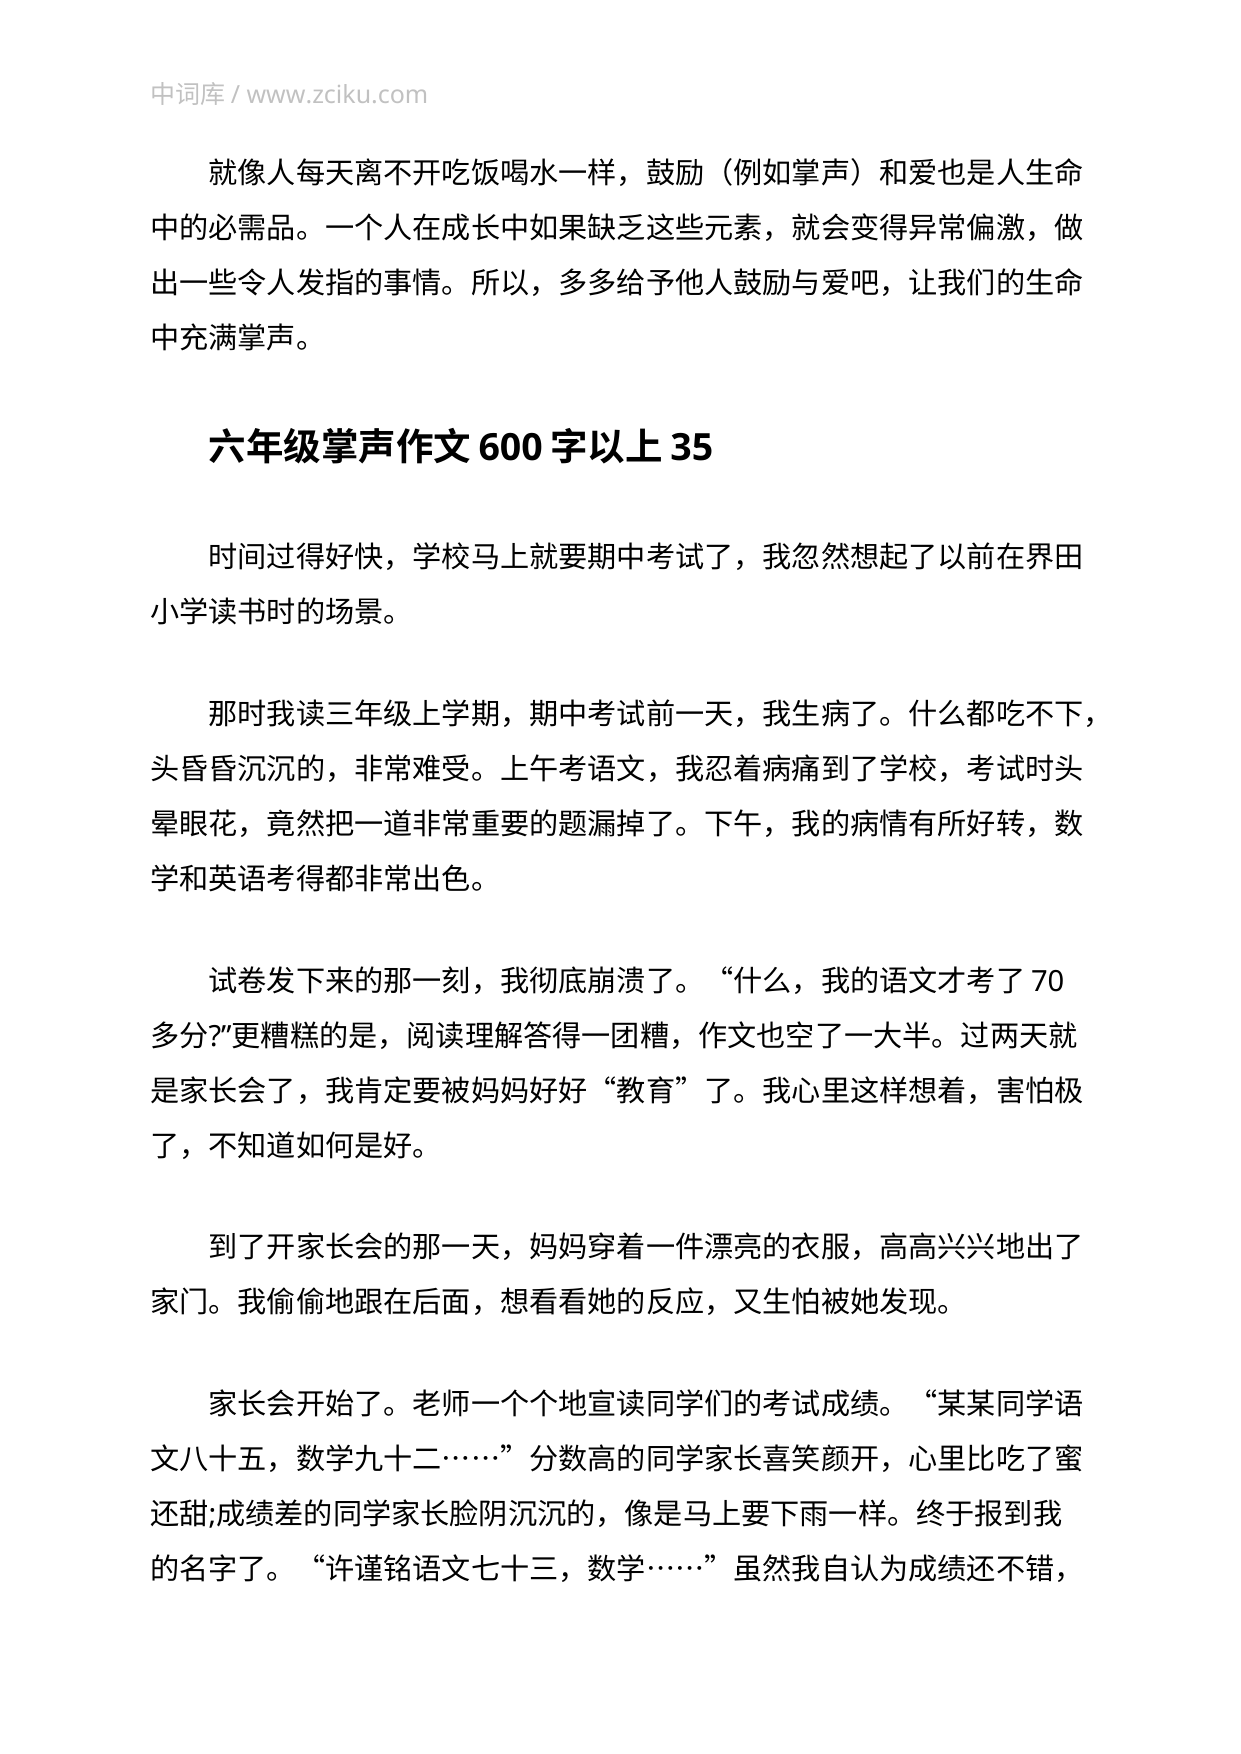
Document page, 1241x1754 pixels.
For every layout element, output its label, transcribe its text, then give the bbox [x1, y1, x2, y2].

text 到了开家长会的那一天，妈妈穿着一件漂亮的衣服，高高兴兴地出了家门。我偷偷地跟在后面，想看看她的反应，又生怕被她发现。 [150, 1224, 1090, 1321]
text 那时我读三年级上学期，期中考试前一天，我生病了。什么都吃不下，头昏昏沉沉的，非常难受。上午考语文，我忍着病痛到了学校，考试时头晕眼花，竟然把一道非常重要的题漏掉了。下午，我的病情有所好转，数学和英语考得都非常出色。 [150, 691, 1090, 898]
text 试卷发下来的那一刻，我彻底崩溃了。“什么，我的语文才考了70多分?”更糟糕的是，阅读理解答得一团糟，作文也空了一大半。过两天就是家长会了，我肯定要被妈妈好好“教育”了。我心里这样想着，害怕极了，不知道如何是好。 [150, 957, 1090, 1164]
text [150, 1381, 1090, 1588]
text 六年级掌声作文600字以上35 [150, 416, 1090, 471]
text 时间过得好快，学校马上就要期中考试了，我忽然想起了以前在界田小学读书时的场景。 [150, 534, 1090, 631]
text 就像人每天离不开吃饭喝水一样，鼓励（例如掌声）和爱也是人生命中的必需品。一个人在成长中如果缺乏这些元素，就会变得异常偏激，做出一些令人发指的事情。所以，多多给予他人鼓励与爱吧，让我们的生命中充满掌声。 [150, 150, 1090, 357]
